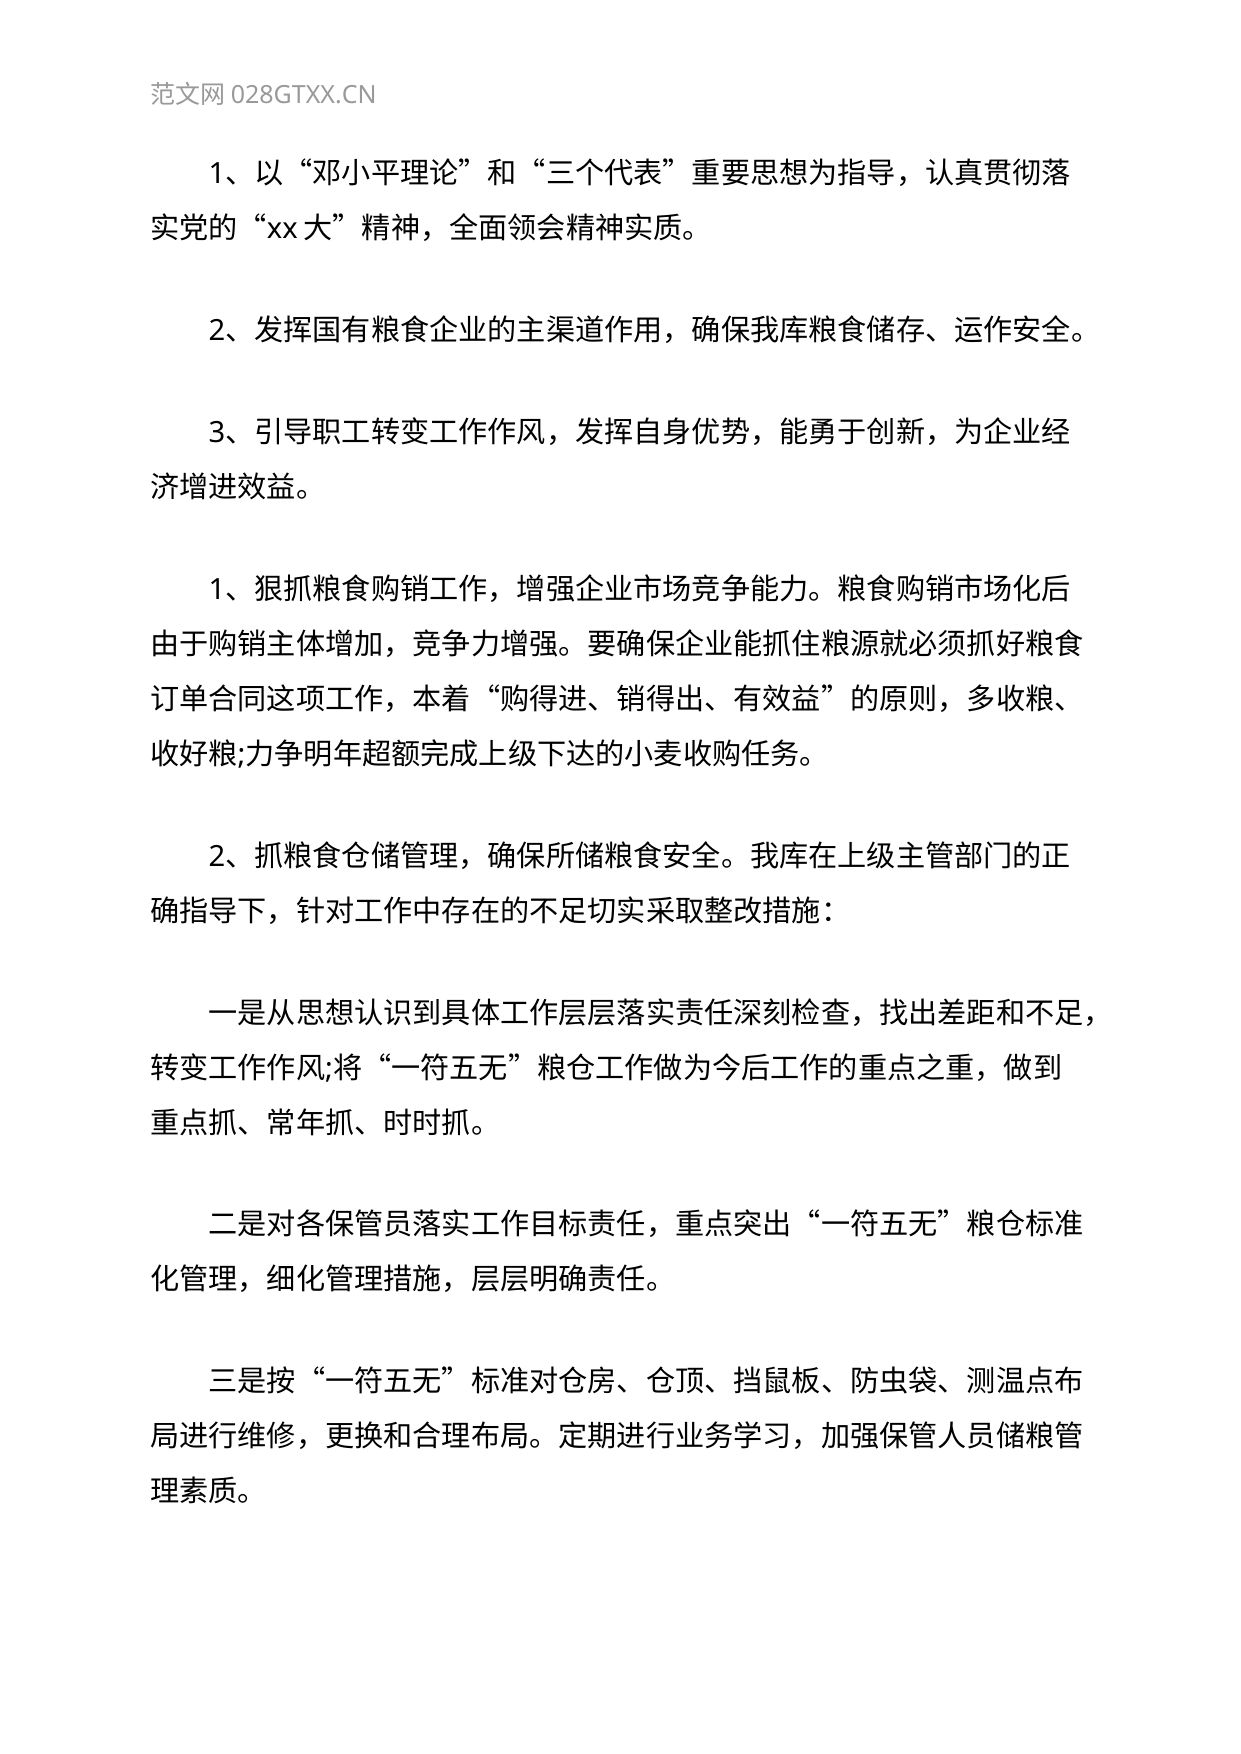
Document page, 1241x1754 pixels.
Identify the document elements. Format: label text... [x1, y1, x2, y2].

text 1、以“邓小平理论”和“三个代表”重要思想为指导，认真贯彻落实党的“xx大”精神，全面领会精神实质。 [150, 150, 1090, 247]
text 三是按“一符五无”标准对仓房、仓顶、挡鼠板、防虫袋、测温点布局进行维修，更换和合理布局。定期进行业务学习，加强保管人员储粮管理素质。 [150, 1358, 1090, 1510]
text 二是对各保管员落实工作目标责任，重点突出“一符五无”粮仓标准化管理，细化管理措施，层层明确责任。 [150, 1201, 1090, 1298]
text 一是从思想认识到具体工作层层落实责任深刻检查，找出差距和不足，转变工作作风;将“一符五无”粮仓工作做为今后工作的重点之重，做到重点抓、常年抓、时时抓。 [150, 989, 1090, 1141]
text 3、引导职工转变工作作风，发挥自身优势，能勇于创新，为企业经济增进效益。 [150, 409, 1090, 506]
text 2、抓粮食仓储管理，确保所储粮食安全。我库在上级主管部门的正确指导下，针对工作中存在的不足切实采取整改措施： [150, 832, 1090, 930]
text 1、狠抓粮食购销工作，增强企业市场竞争能力。粮食购销市场化后由于购销主体增加，竞争力增强。要确保企业能抓住粮源就必须抓好粮食订单合同这项工作，本着“购得进、销得出、有效益”的原则，多收粮、收好粮;力争明年超额完成上级下达的小麦收购任务。 [150, 566, 1090, 773]
text 2、发挥国有粮食企业的主渠道作用，确保我库粮食储存、运作安全。 [150, 307, 1090, 349]
